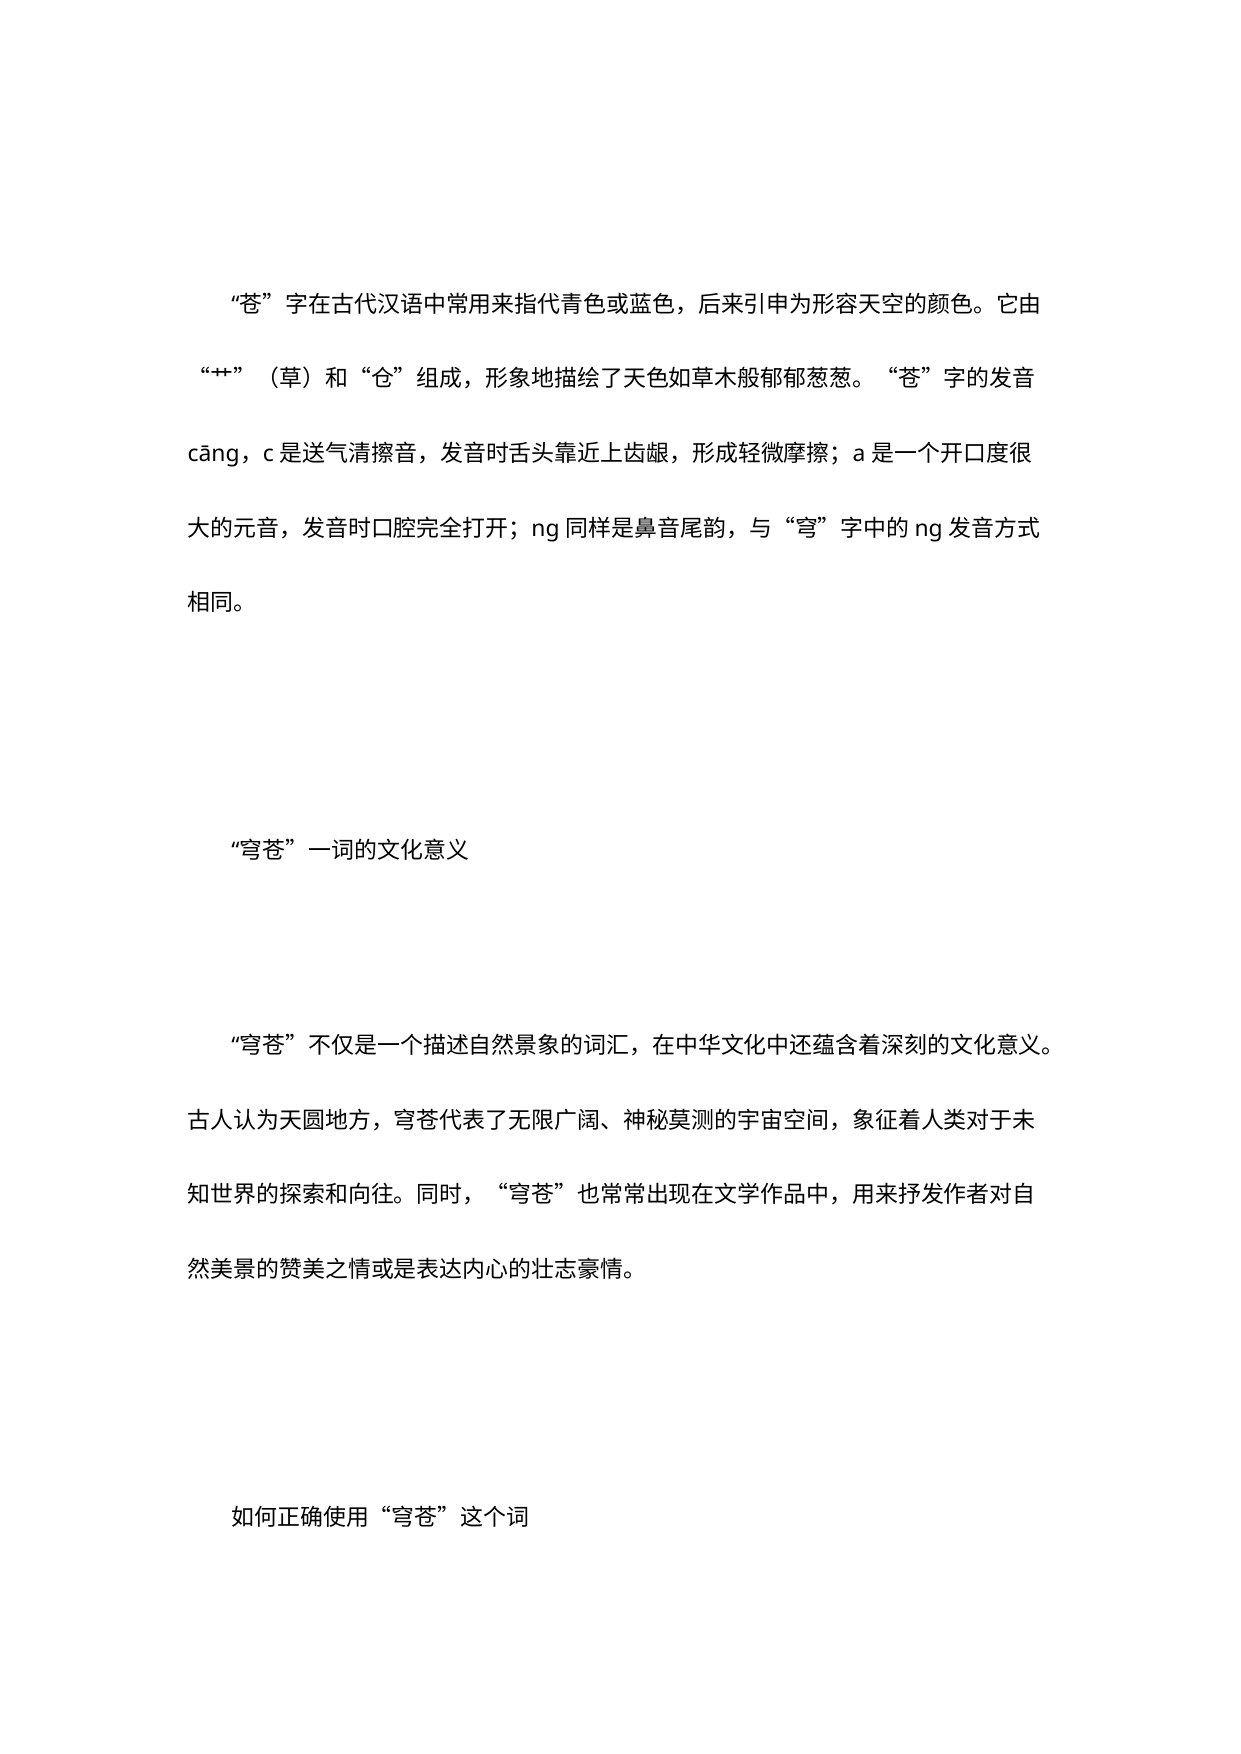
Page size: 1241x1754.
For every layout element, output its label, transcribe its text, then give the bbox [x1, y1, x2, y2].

text 如何正确使用“穹苍”这个词 [187, 1483, 1053, 1548]
text “穹苍”一词的文化意义 [187, 817, 1053, 882]
text “苍”字在古代汉语中常用来指代青色或蓝色，后来引申为形容天空的颜色。它由“艹”（草）和“仓”组成，形象地描绘了天色如草木般郁郁葱葱。“苍”字的发音 cāng，c 是送气清擦音，发音时舌头靠近上齿龈，形成轻微摩擦；a 是一个开口度很大的元音，发音时口腔完全打开；ng 同样是鼻音尾韵，与“穹”字中的 ng 发音方式相同。 [187, 270, 1053, 633]
text “穹苍”不仅是一个描述自然景象的词汇，在中华文化中还蕴含着深刻的文化意义。古人认为天圆地方，穹苍代表了无限广阔、神秘莫测的宇宙空间，象征着人类对于未知世界的探索和向往。同时，“穹苍”也常常出现在文学作品中，用来抒发作者对自然美景的赞美之情或是表达内心的壮志豪情。 [187, 1011, 1053, 1300]
